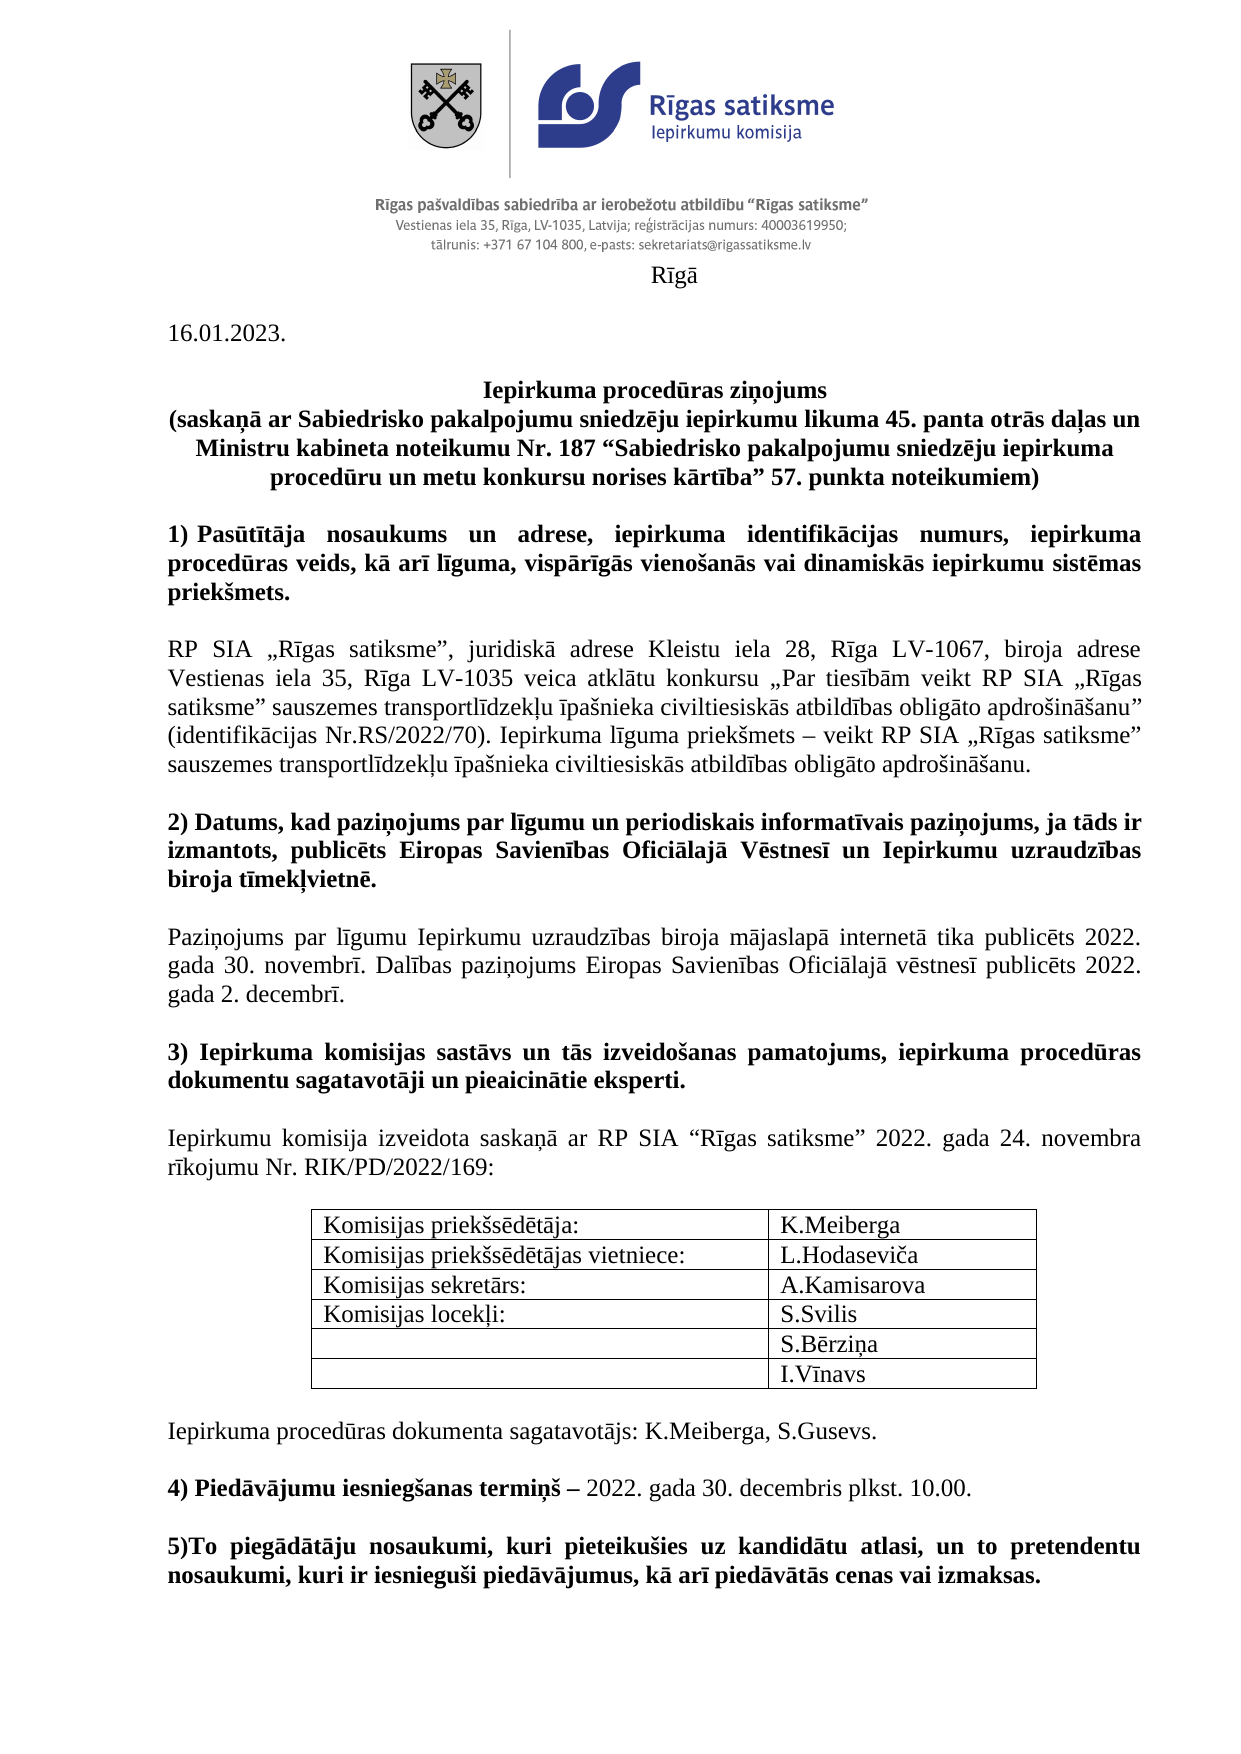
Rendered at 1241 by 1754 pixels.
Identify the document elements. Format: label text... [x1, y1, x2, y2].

table_cell [312, 1359, 768, 1388]
text 3) Iepirkuma komisijas sastāvs un tās izveidošanas pamatojums, iepirkuma procedūras dokumentu sagatavotāji un pieaicinātie eksperti. [167, 1037, 1142, 1094]
table_cell Komisijas locekļi: [312, 1300, 768, 1328]
table_cell S.Bērziņa [769, 1329, 1036, 1358]
text 5)To piegādātāju nosaukumi, kuri pieteikušies uz kandidātu atlasi, un to pretendentu nosaukumi, kuri ir iesnieguši piedāvājumus, kā arī piedāvātās cenas vai izmaksas. [167, 1531, 1142, 1588]
text Paziņojums par līgumu Iepirkumu uzraudzības biroja mājaslapā internetā tika publicēts 2022. gada 30. novembrī. Dalības paziņojums Eiropas Savienības Oficiālajā vēstnesī publicēts 2022. gada 2. decembrī. [167, 922, 1142, 1008]
text Iepirkuma procedūras ziņojums [167, 375, 1142, 404]
text 2) Datums, kad paziņojums par līgumu un periodiskais informatīvais paziņojums, ja tāds ir izmantots, publicēts Eiropas Savienības Oficiālajā Vēstnesī un Iepirkumu uzraudzības biroja tīmekļvietnē. [167, 807, 1142, 893]
text (saskaņā ar Sabiedrisko pakalpojumu sniedzēju iepirkumu likuma 45. panta otrās daļas un Ministru kabineta noteikumu Nr. 187 “Sabiedrisko pakalpojumu sniedzēju iepirkuma procedūru un metu konkursu norises kārtība” 57. punkta noteikumiem) [167, 404, 1142, 490]
table_cell Komisijas sekretārs: [312, 1270, 768, 1298]
table_cell [312, 1329, 768, 1358]
text 4) Piedāvājumu iesniegšanas termiņš – 2022. gada 30. decembris plkst. 10.00. [167, 1473, 1142, 1502]
text RP SIA „Rīgas satiksme”, juridiskā adrese Kleistu iela 28, Rīga LV-1067, biroja adrese Vestienas iela 35, Rīga LV-1035 veica atklātu konkursu „Par tiesībām veikt RP SIA „Rīgas satiksme” sauszemes transportlīdzekļu īpašnieka civiltiesiskās atbildības obligāto apdrošināšanu” (identifikācijas Nr.RS/2022/70). Iepirkuma līguma priekšmets – veikt RP SIA „Rīgas satiksme” sauszemes transportlīdzekļu īpašnieka civiltiesiskās atbildības obligāto apdrošināšanu. [167, 634, 1142, 778]
table_cell I.Vīnavs [769, 1359, 1036, 1388]
table_cell S.Svilis [769, 1300, 1036, 1328]
text 16.01.2023. [167, 318, 1142, 347]
table_cell L.Hodaseviča [769, 1240, 1036, 1269]
table_header K.Meiberga [769, 1210, 1036, 1239]
list Pasūtītāja nosaukums un adrese, iepirkuma identifikācijas numurs, iepirkuma procedūras veids, kā arī līguma, vispārīgās vienošanās vai dinamiskās iepirkumu sistēmas priekšmets. [167, 519, 1142, 605]
text Iepirkuma procedūras dokumenta sagatavotājs: K.Meiberga, S.Gusevs. [167, 1416, 1142, 1445]
table_cell Komisijas priekšsēdētājas vietniece: [312, 1240, 768, 1269]
picture [167, 0, 1075, 261]
table_cell A.Kamisarova [769, 1270, 1036, 1298]
table_header Komisijas priekšsēdētāja: [312, 1210, 768, 1239]
text Iepirkumu komisija izveidota saskaņā ar RP SIA “Rīgas satiksme” 2022. gada 24. novembra rīkojumu Nr. RIK/PD/2022/169: [167, 1123, 1142, 1180]
